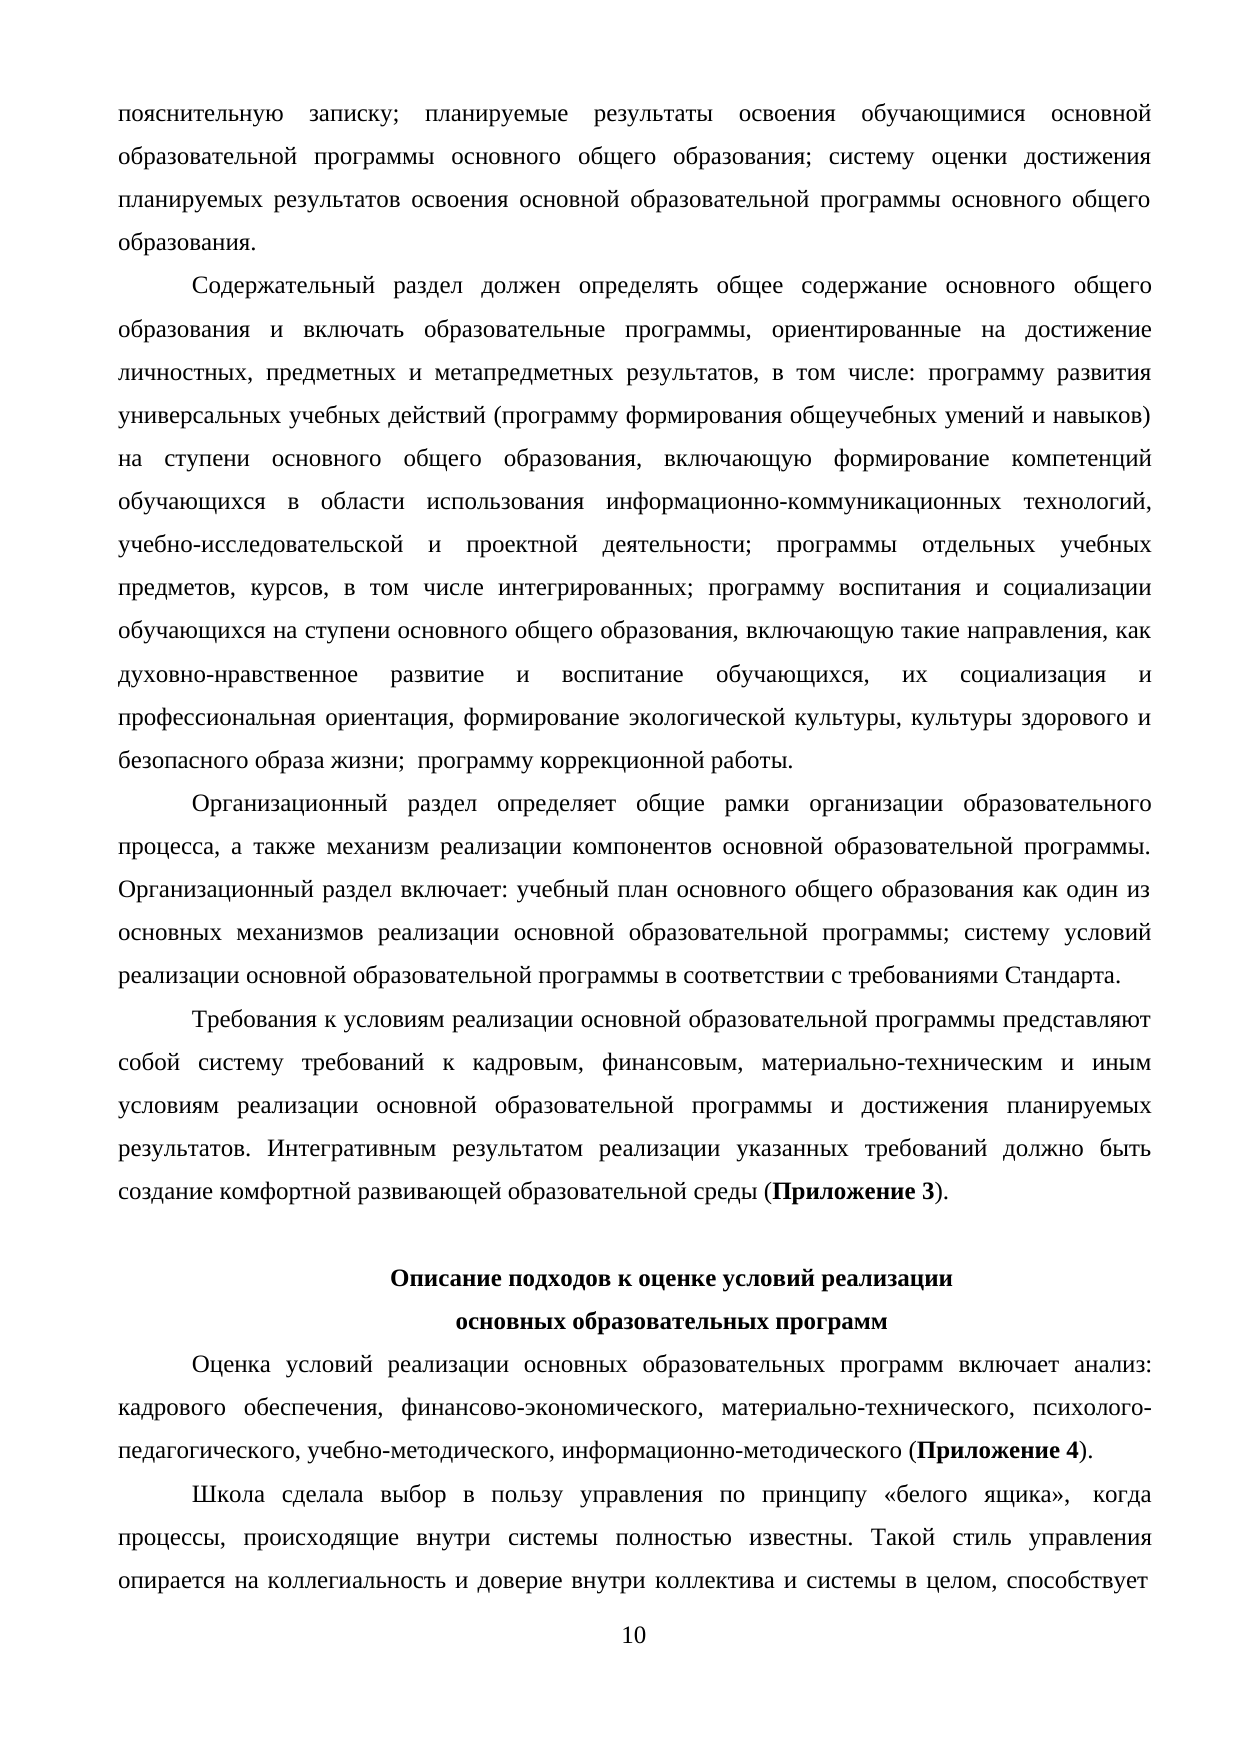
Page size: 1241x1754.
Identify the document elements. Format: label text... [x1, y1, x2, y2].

text Содержательный раздел должен определять общее содержание основного общего образования и включать образовательные программы, ориентированные на достижение личностных, предметных и метапредметных результатов, в том числе: программу развития универсальных учебных действий (программу формирования общеучебных умений и навыков) на ступени основного общего образования, включающую формирование компетенций обучающихся в области использования информационно-коммуникационных технологий, учебно-исследовательской и проектной деятельности; программы отдельных учебных предметов, курсов, в том числе интегрированных; программу воспитания и социализации обучающихся на ступени основного общего образования, включающую такие направления, как духовно-нравственное развитие и воспитание обучающихся, их социализация и профессиональная ориентация, формирование экологической культуры, культуры здорового и безопасного образа жизни; программу коррекционной работы. [118, 271, 1152, 774]
text Оценка условий реализации основных образовательных программ включает анализ: кадрового обеспечения, финансово-экономического, материально-технического, психолого- педагогического, учебно-методического, информационно-методического (Приложение 4). [118, 1349, 1152, 1464]
text Школа сделала выбор в пользу управления по принципу «белого ящика», когда процессы, происходящие внутри системы полностью известны. Такой стиль управления опирается на коллегиальность и доверие внутри коллектива и системы в целом, способствует [118, 1479, 1152, 1594]
subtitle Описание подходов к оценке условий реализации основных образовательных программ [390, 1263, 953, 1335]
text Требования к условиям реализации основной образовательной программы представляют собой систему требований к кадровым, финансовым, материально-техническим и иным условиям реализации основной образовательной программы и достижения планируемых результатов. Интегративным результатом реализации указанных требований должно быть создание комфортной развивающей образовательной среды (Приложение 3). [118, 1004, 1152, 1205]
text Организационный раздел определяет общие рамки организации образовательного процесса, а также механизм реализации компонентов основной образовательной программы. Организационный раздел включает: учебный план основного общего образования как один из основных механизмов реализации основной образовательной программы; систему условий реализации основной образовательной программы в соответствии с требованиями Стандарта. [118, 788, 1152, 989]
text пояснительную записку; планируемые результаты освоения обучающимися основной образовательной программы основного общего образования; систему оценки достижения планируемых результатов освоения основной образовательной программы основного общего образования. [118, 98, 1151, 256]
